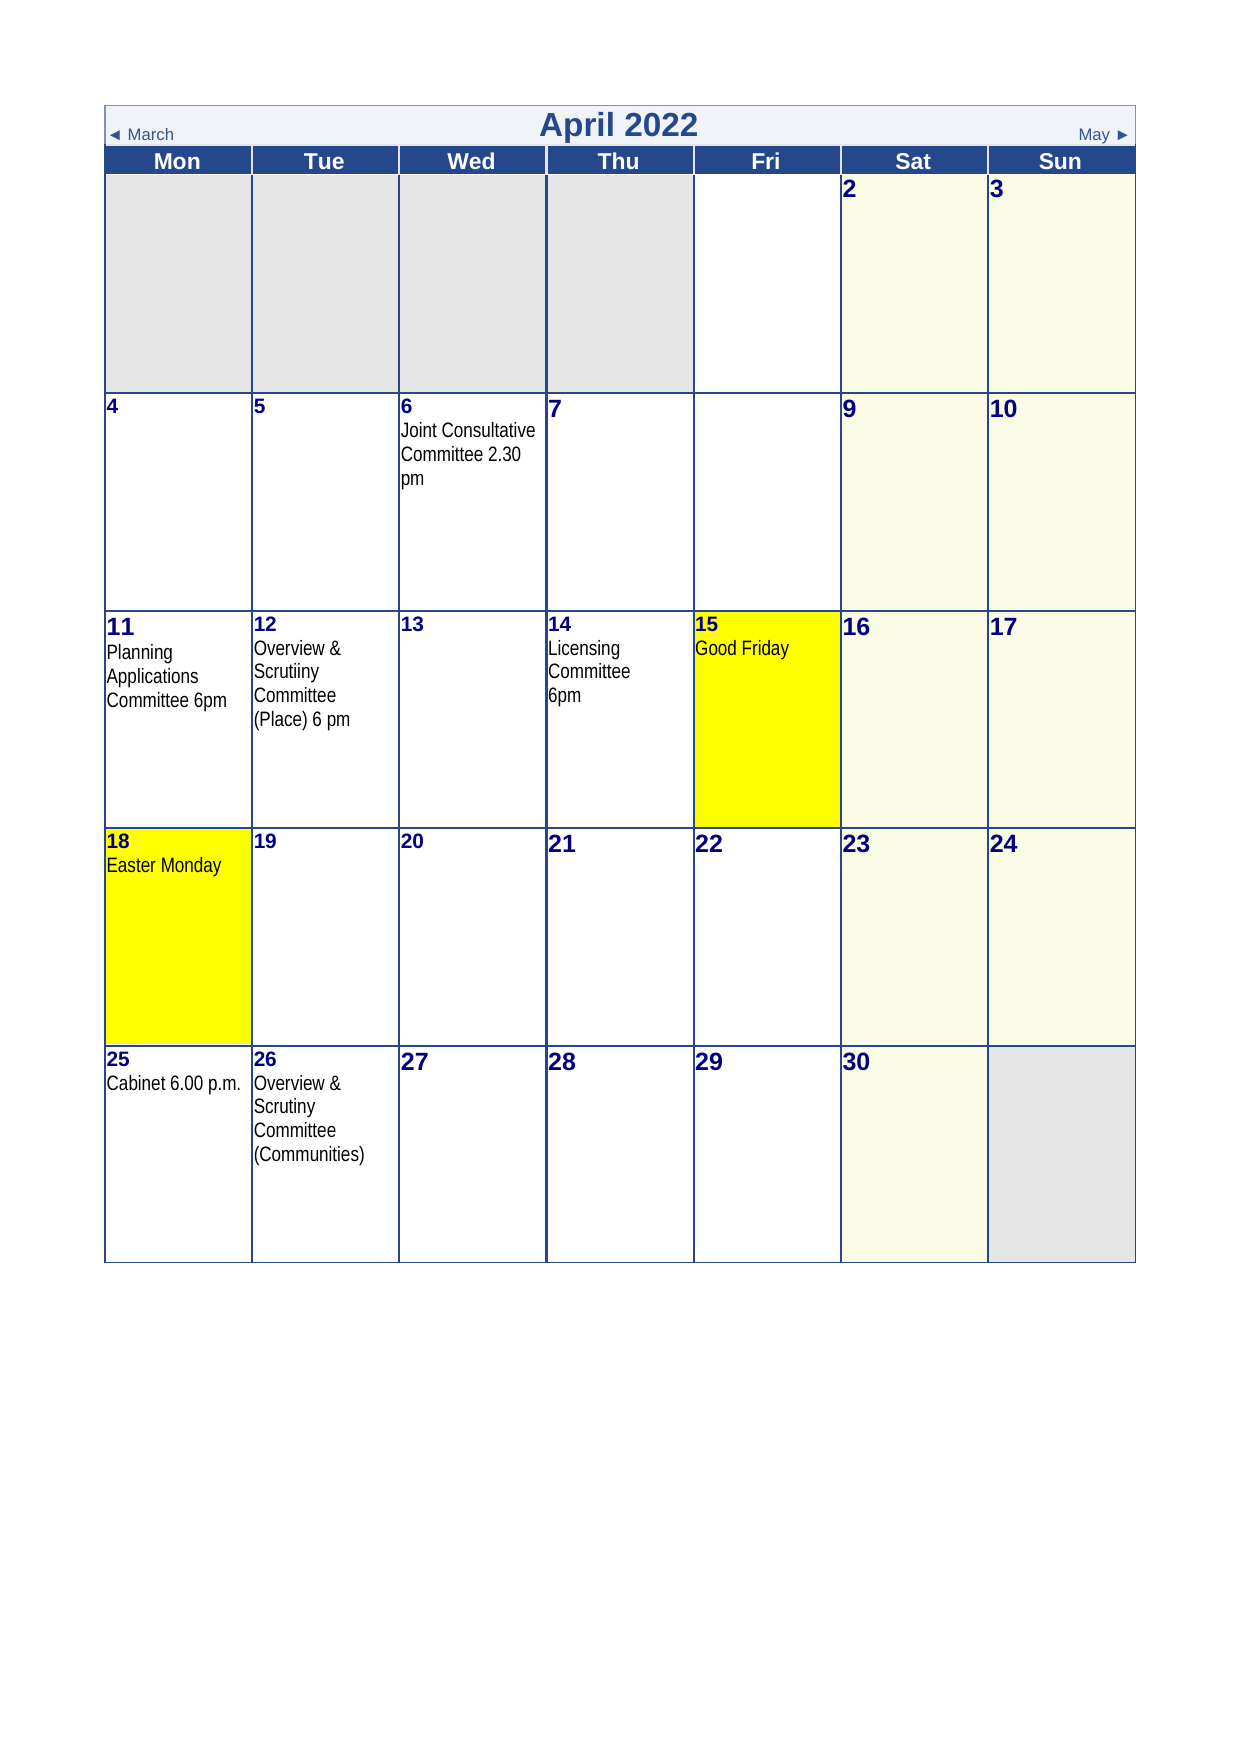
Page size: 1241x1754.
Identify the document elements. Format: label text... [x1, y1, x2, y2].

table_cell Sat [842, 146, 987, 174]
table_cell 19 [253, 829, 398, 1044]
table_cell 11 Planning Applications Committee 6pm [106, 612, 251, 827]
table_cell [548, 175, 693, 392]
table_cell 18 Easter Monday [106, 829, 251, 1044]
table_cell Mon [106, 146, 251, 174]
table_cell 22 [695, 829, 840, 1044]
table_cell 17 [989, 612, 1135, 827]
table_cell 5 [253, 394, 398, 609]
table_cell 12 Overview & Scrutiiny Committee (Place) 6 pm [253, 612, 398, 827]
table_cell 28 [548, 1047, 693, 1262]
table_cell 2 [842, 175, 987, 392]
table_cell 7 [548, 394, 693, 609]
table_cell 3 [989, 175, 1135, 392]
table_cell [695, 175, 840, 392]
table_cell [695, 394, 840, 609]
table_cell 10 [989, 394, 1135, 609]
table_cell 20 [400, 829, 545, 1044]
table_cell [989, 1047, 1135, 1262]
table_cell 24 [989, 829, 1135, 1044]
table_cell 16 [842, 612, 987, 827]
table_cell 9 [842, 394, 987, 609]
table_cell 23 [842, 829, 987, 1044]
table_header April 2022 [252, 106, 988, 144]
table_cell 26 Overview & Scrutiny Committee (Communities) [253, 1047, 398, 1262]
table_header ◄ March [106, 106, 252, 144]
table_cell 13 [400, 612, 545, 827]
table_cell 30 [842, 1047, 987, 1262]
table_cell 4 [106, 394, 251, 609]
table_cell Wed [400, 146, 545, 174]
table_cell Sun [989, 146, 1135, 174]
table_cell Tue [253, 146, 398, 174]
table_cell 14 Licensing Committee 6pm [548, 612, 693, 827]
table_cell 27 [400, 1047, 545, 1262]
table_cell 21 [548, 829, 693, 1044]
table_header May ► [988, 106, 1135, 144]
table_cell 29 [695, 1047, 840, 1262]
table_cell 15 Good Friday [695, 612, 840, 827]
table_cell Fri [695, 146, 840, 174]
table_cell [106, 175, 251, 392]
table_cell [400, 175, 545, 392]
table_cell [253, 175, 398, 392]
table_cell Thu [548, 146, 693, 174]
table_cell 25 Cabinet 6.00 p.m. [106, 1047, 251, 1262]
table_cell 6 Joint Consultative Committee 2.30 pm [400, 394, 545, 609]
